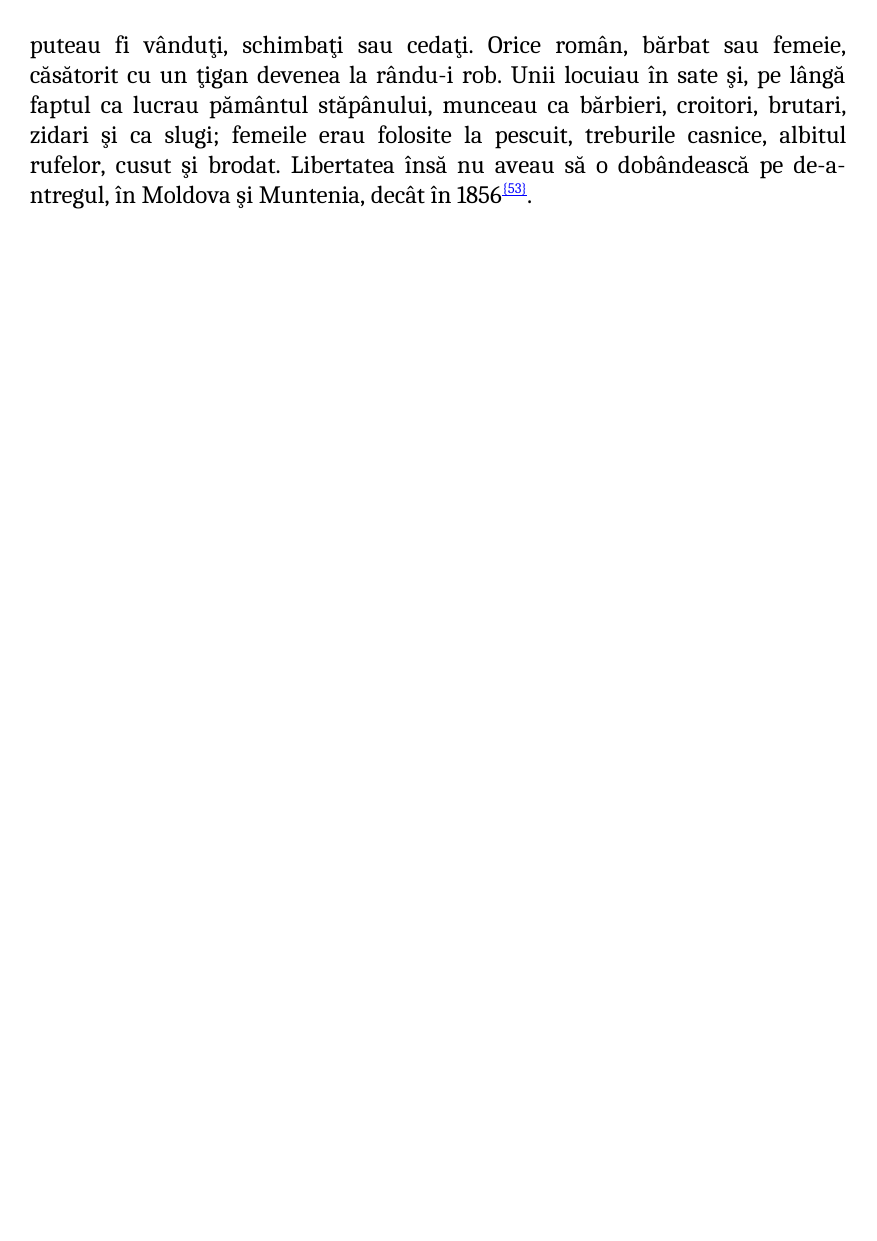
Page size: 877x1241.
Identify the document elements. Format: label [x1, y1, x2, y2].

text [29, 29, 847, 209]
